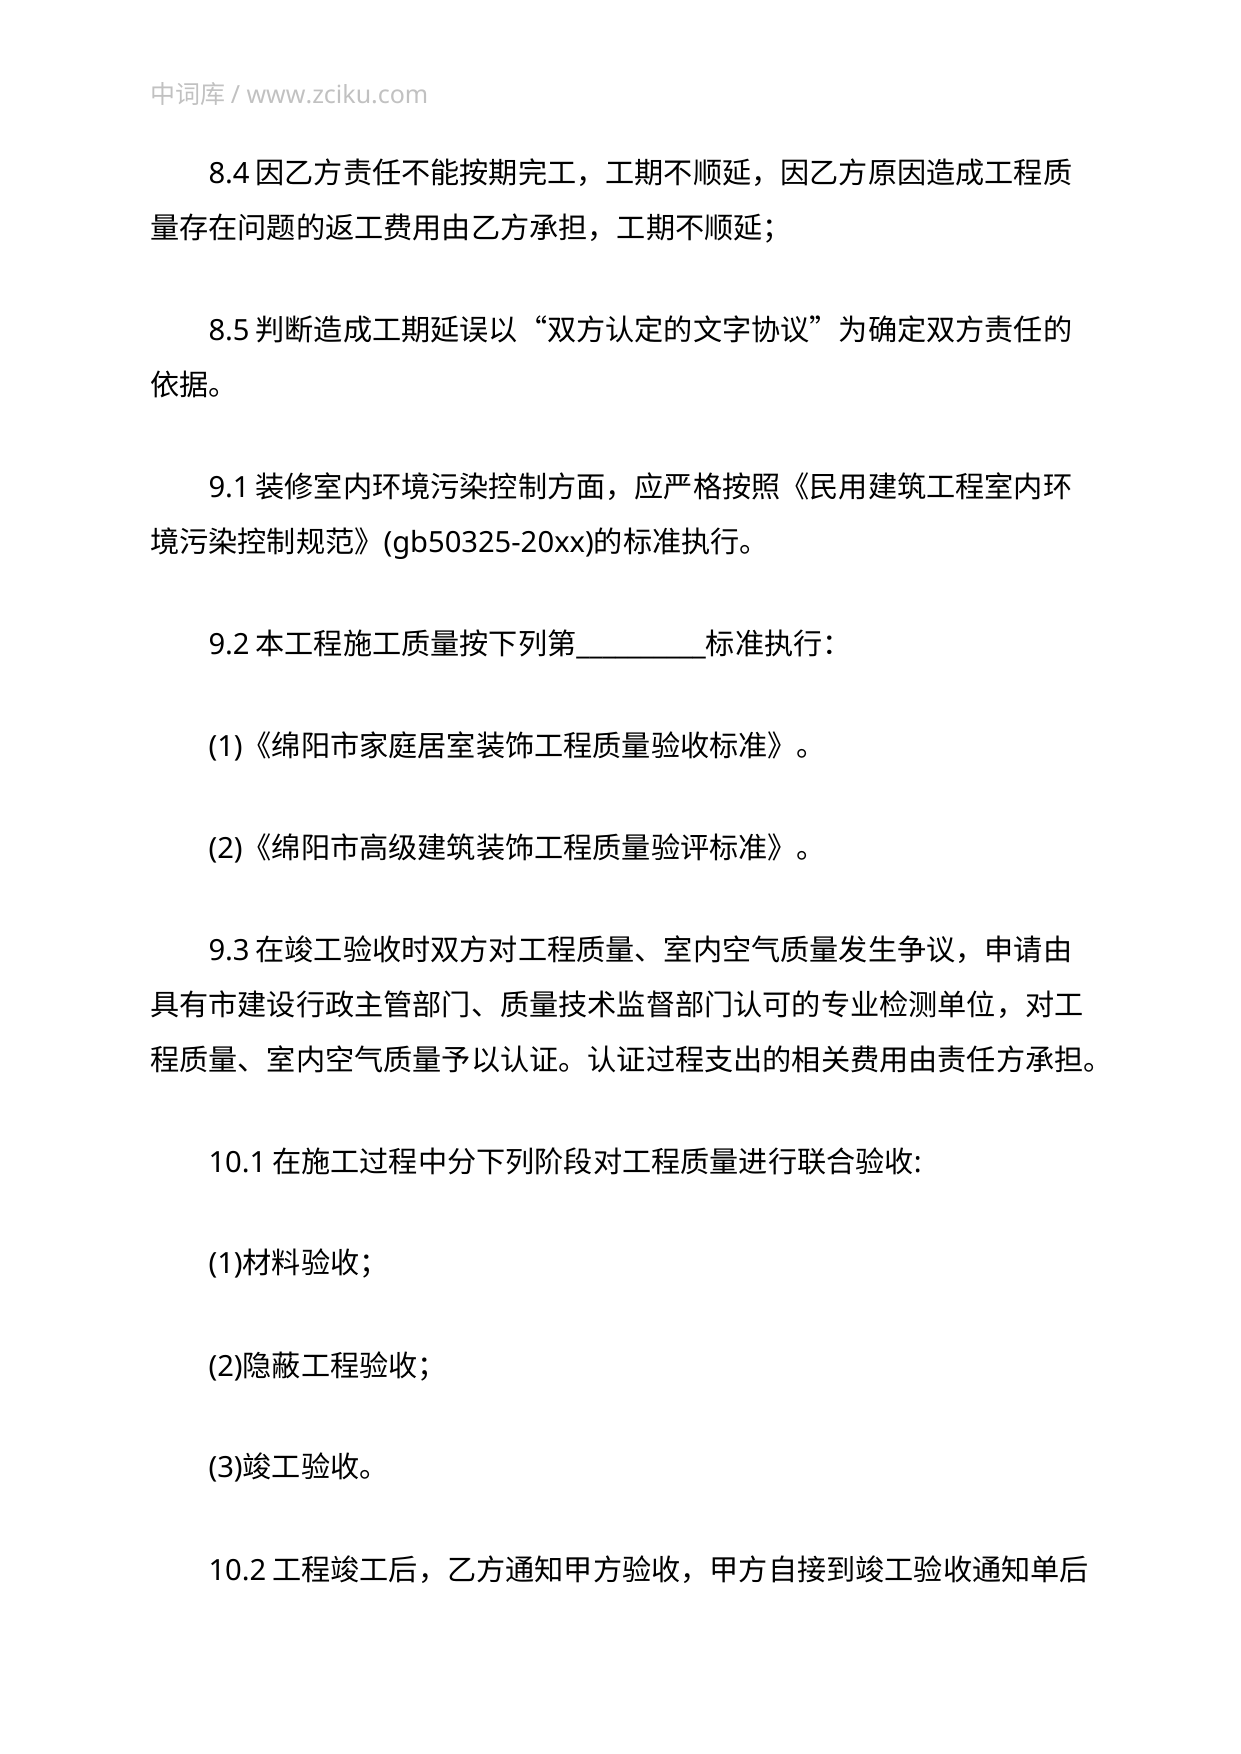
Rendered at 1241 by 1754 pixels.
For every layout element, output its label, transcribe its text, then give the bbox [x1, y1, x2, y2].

text (1)《绵阳市家庭居室装饰工程质量验收标准》。 [150, 722, 1090, 765]
text 10.1在施工过程中分下列阶段对工程质量进行联合验收: [150, 1138, 1090, 1181]
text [150, 1546, 1090, 1588]
text 8.4因乙方责任不能按期完工，工期不顺延，因乙方原因造成工程质量存在问题的返工费用由乙方承担，工期不顺延； [150, 150, 1090, 247]
text 9.1装修室内环境污染控制方面，应严格按照《民用建筑工程室内环境污染控制规范》(gb50325-20xx)的标准执行。 [150, 463, 1090, 561]
text 9.3在竣工验收时双方对工程质量、室内空气质量发生争议，申请由具有市建设行政主管部门、质量技术监督部门认可的专业检测单位，对工程质量、室内空气质量予以认证。认证过程支出的相关费用由责任方承担。 [150, 926, 1090, 1079]
text (2)隐蔽工程验收； [150, 1342, 1090, 1384]
text 9.2本工程施工质量按下列第__________标准执行： [150, 621, 1090, 663]
text 8.5判断造成工期延误以“双方认定的文字协议”为确定双方责任的依据。 [150, 307, 1090, 404]
text (3)竣工验收。 [150, 1444, 1090, 1486]
text (1)材料验收； [150, 1240, 1090, 1282]
text (2)《绵阳市高级建筑装饰工程质量验评标准》。 [150, 824, 1090, 867]
